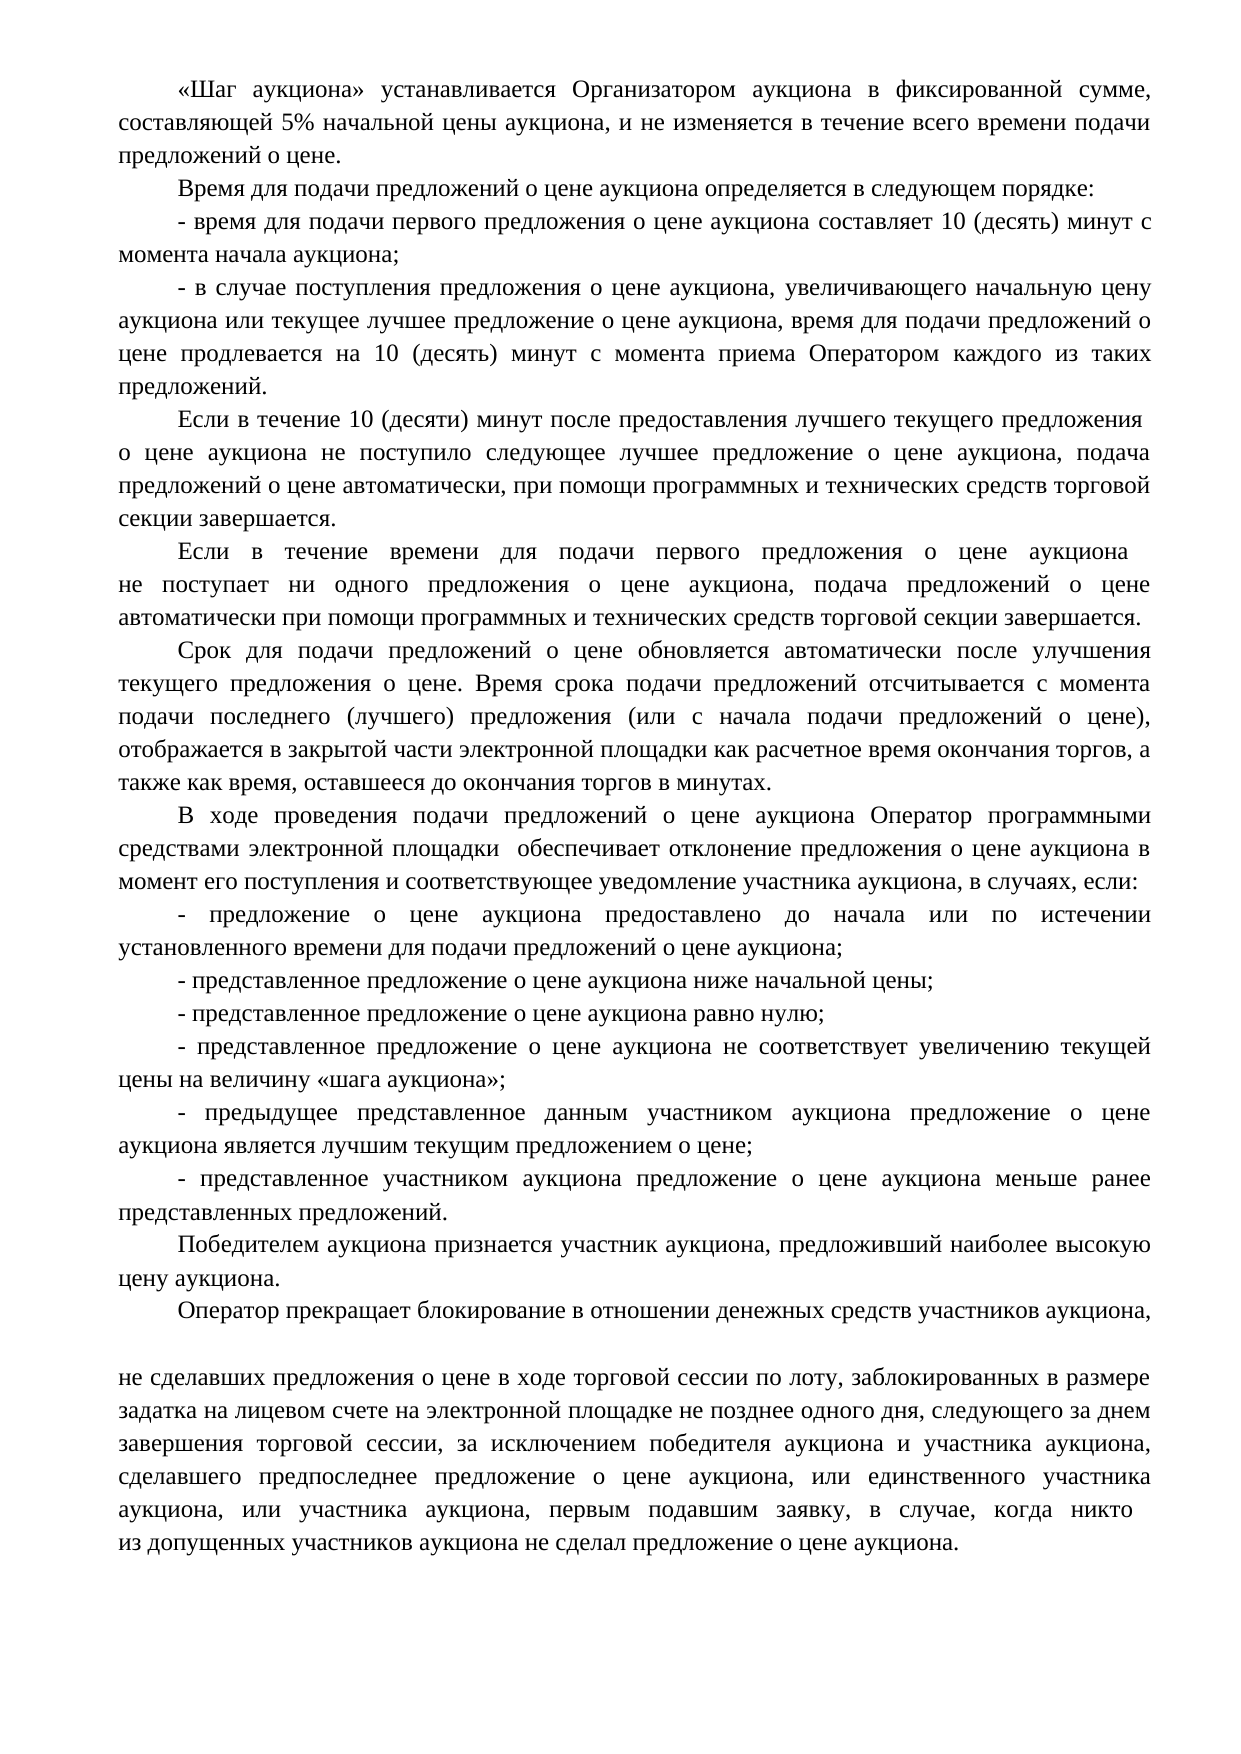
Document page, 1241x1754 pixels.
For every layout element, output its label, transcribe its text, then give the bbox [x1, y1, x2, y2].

text Срок для подачи предложений о цене обновляется автоматически после улучшения текущего предложения о цене. Время срока подачи предложений отсчитывается с момента подачи последнего (лучшего) предложения (или с начала подачи предложений о цене), отображается в закрытой части электронной площадки как расчетное время окончания торгов, а также как время, оставшееся до окончания торгов в минутах. [118, 635, 1152, 796]
text Если в течение 10 (десяти) минут после предоставления лучшего текущего предложения о цене аукциона не поступило следующее лучшее предложение о цене аукциона, подача предложений о цене автоматически, при помощи программных и технических средств торговой секции завершается. [118, 404, 1152, 532]
text Победителем аукциона признается участник аукциона, предложивший наиболее высокую цену аукциона. [118, 1229, 1152, 1291]
text - в случае поступления предложения о цене аукциона, увеличивающего начальную цену аукциона или текущее лучшее предложение о цене аукциона, время для подачи предложений о цене продлевается на 10 (десять) минут с момента приема Оператором каждого из таких предложений. [118, 272, 1152, 400]
text «Шаг аукциона» устанавливается Организатором аукциона в фиксированной сумме, составляющей 5% начальной цены аукциона, и не изменяется в течение всего времени подачи предложений о цене. [118, 74, 1152, 169]
text Оператор прекращает блокирование в отношении денежных средств участников аукциона, не сделавших предложения о цене в ходе торговой сессии по лоту, заблокированных в размере задатка на лицевом счете на электронной площадке не позднее одного дня, следующего за днем завершения торговой сессии, за исключением победителя аукциона и участника аукциона, сделавшего предпоследнее предложение о цене аукциона, или единственного участника аукциона, или участника аукциона, первым подавшим заявку, в случае, когда никто из допущенных участников аукциона не сделал предложение о цене аукциона. [118, 1296, 1152, 1556]
text - представленное предложение о цене аукциона не соответствует увеличению текущей цены на величину «шага аукциона»; [118, 1031, 1152, 1093]
text - представленное предложение о цене аукциона равно нулю; [118, 998, 1152, 1027]
text В ходе проведения подачи предложений о цене аукциона Оператор программными средствами электронной площадки обеспечивает отклонение предложения о цене аукциона в момент его поступления и соответствующее уведомление участника аукциона, в случаях, если: [118, 800, 1152, 895]
text - представленное участником аукциона предложение о цене аукциона меньше ранее представленных предложений. [118, 1163, 1152, 1225]
text - предложение о цене аукциона предоставлено до начала или по истечении установленного времени для подачи предложений о цене аукциона; [118, 899, 1152, 961]
text - представленное предложение о цене аукциона ниже начальной цены; [118, 965, 1152, 994]
text Если в течение времени для подачи первого предложения о цене аукциона не поступает ни одного предложения о цене аукциона, подача предложений о цене автоматически при помощи программных и технических средств торговой секции завершается. [118, 536, 1152, 631]
text - время для подачи первого предложения о цене аукциона составляет 10 (десять) минут с момента начала аукциона; [118, 206, 1152, 268]
text - предыдущее представленное данным участником аукциона предложение о цене аукциона является лучшим текущим предложением о цене; [118, 1097, 1152, 1159]
text Время для подачи предложений о цене аукциона определяется в следующем порядке: [118, 173, 1152, 202]
